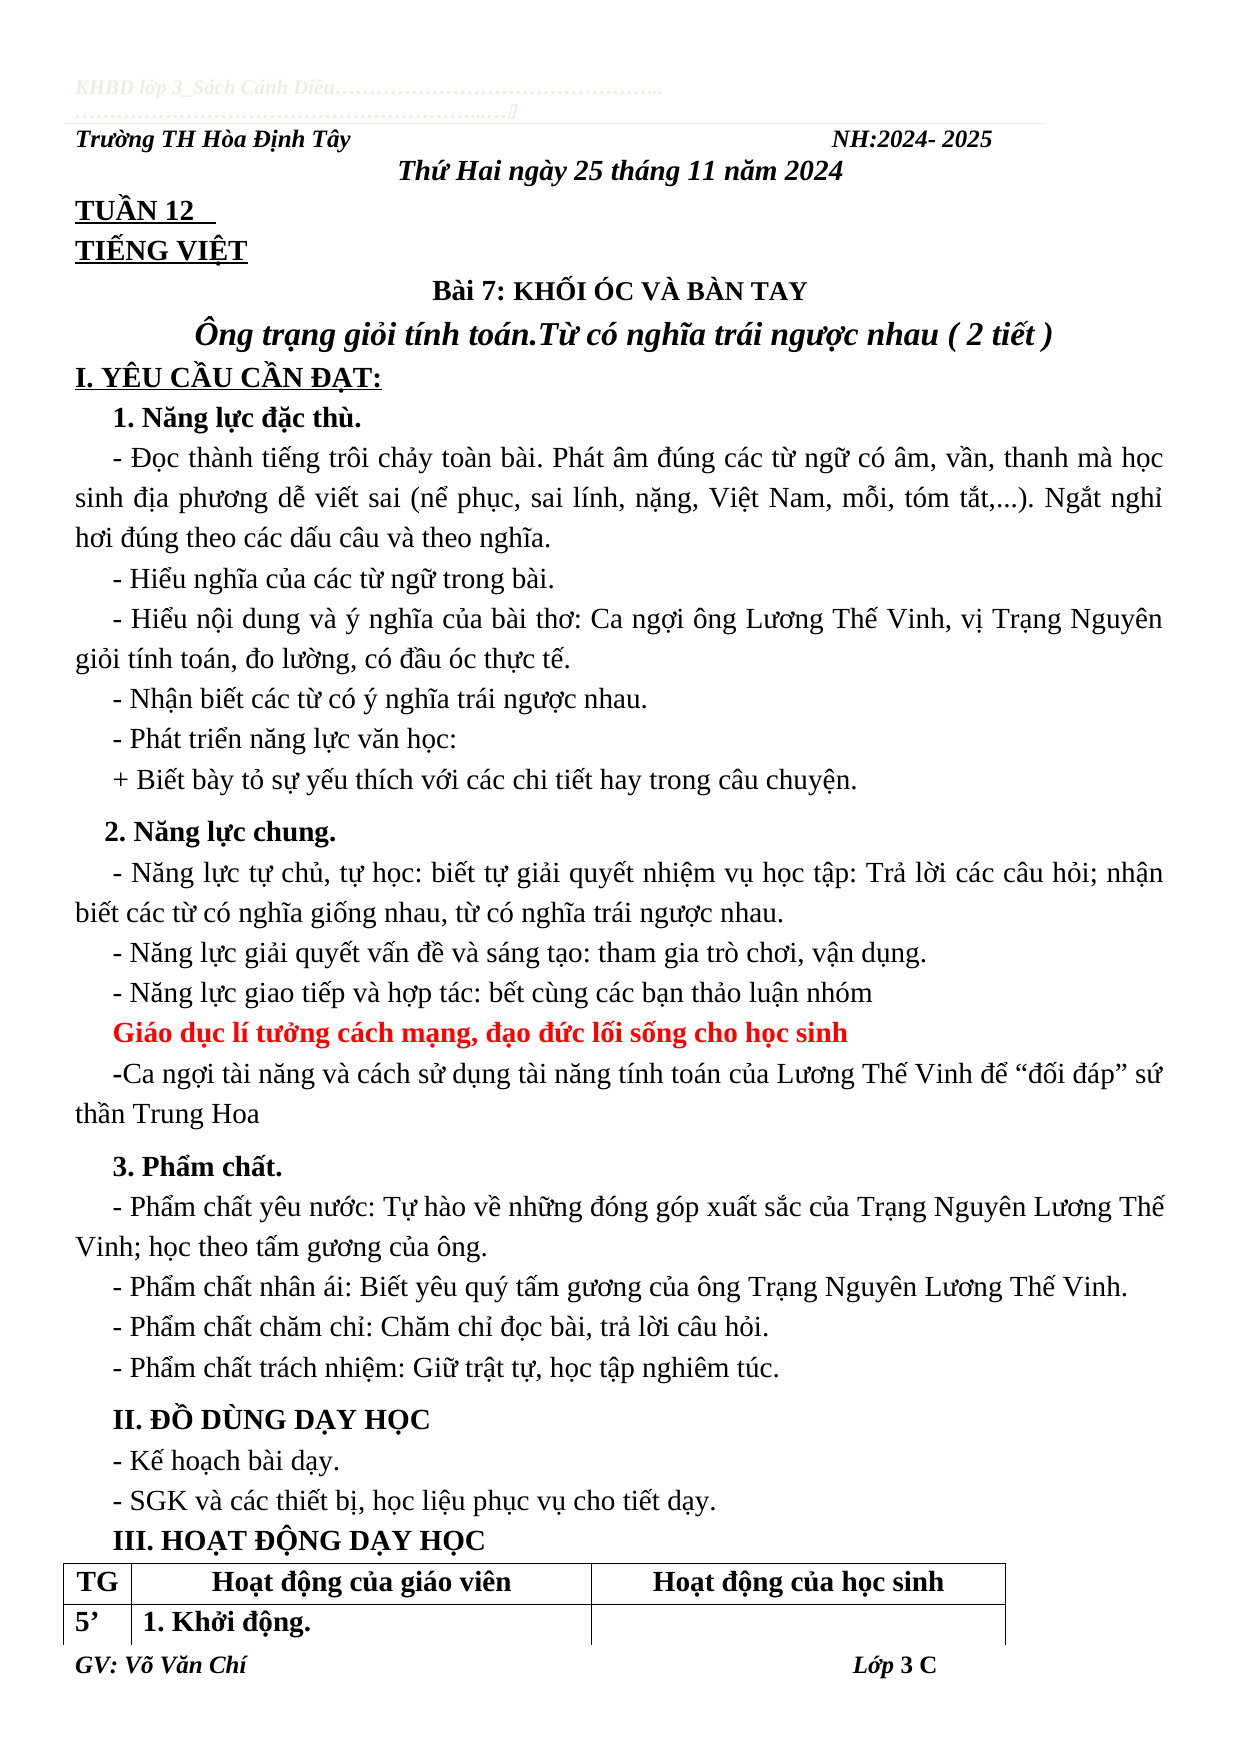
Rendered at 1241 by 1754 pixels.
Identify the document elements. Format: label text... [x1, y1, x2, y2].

text - Năng lực tự chủ, tự học: biết tự giải quyết nhiệm vụ học tập: Trả lời các câu hỏi; nhận biết các từ có nghĩa giống nhau, từ có nghĩa trái ngược nhau. [75, 855, 1165, 928]
text - Năng lực giao tiếp và hợp tác: bết cùng các bạn thảo luận nhóm [75, 975, 1165, 1009]
text Ông trạng giỏi tính toán.Từ có nghĩa trái ngược nhau ( 2 tiết ) [75, 314, 1165, 352]
text Bài 7: KHỐI ÓC VÀ BÀN TAY [75, 273, 1165, 307]
text - Hiểu nghĩa của các từ ngữ trong bài. [75, 561, 1165, 594]
text Thứ Hai ngày 25 tháng 11 năm 2024 [75, 153, 1165, 186]
text III. HOẠT ĐỘNG DẠY HỌC [75, 1523, 1165, 1557]
text II. ĐỒ DÙNG DẠY HỌC [75, 1402, 1165, 1436]
text - Phẩm chất yêu nước: Tự hào về những đóng góp xuất sắc của Trạng Nguyên Lương Thế Vinh; học theo tấm gương của ông. [75, 1189, 1165, 1263]
text 3. Phẩm chất. [75, 1149, 1165, 1182]
text - Phẩm chất trách nhiệm: Giữ trật tự, học tập nghiêm túc. [75, 1350, 1165, 1383]
table_header TG [64, 1564, 131, 1603]
text 1. Năng lực đặc thù. [75, 400, 1165, 433]
text - Phẩm chất nhân ái: Biết yêu quý tấm gương của ông Trạng Nguyên Lương Thế Vinh. [75, 1269, 1165, 1303]
text 2. Năng lực chung. [75, 814, 1165, 848]
text - Nhận biết các từ có ý nghĩa trái ngược nhau. [75, 681, 1165, 715]
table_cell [132, 1605, 591, 1645]
text - Phẩm chất chăm chỉ: Chăm chỉ đọc bài, trả lời câu hỏi. [75, 1309, 1165, 1343]
text Giáo dục lí tưởng cách mạng, đạo đức lối sống cho học sinh [75, 1016, 1165, 1049]
text - SGK và các thiết bị, học liệu phục vụ cho tiết dạy. [75, 1483, 1165, 1516]
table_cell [592, 1605, 1005, 1645]
text I. YÊU CẦU CẦN ĐẠT: [75, 360, 1165, 393]
text - Kế hoạch bài dạy. [75, 1443, 1165, 1476]
table_header Hoạt động của giáo viên [132, 1564, 591, 1603]
text TIẾNG VIỆT [75, 233, 1165, 267]
text - Phát triển năng lực văn học: [75, 722, 1165, 755]
text - Hiểu nội dung và ý nghĩa của bài thơ: Ca ngợi ông Lương Thế Vinh, vị Trạng Nguyên giỏi tính toán, đo lường, có đầu óc thực tế. [75, 601, 1165, 675]
text -Ca ngợi tài năng và cách sử dụng tài năng tính toán của Lương Thế Vinh để “đối đáp” sứ thần Trung Hoa [75, 1056, 1165, 1129]
text - Năng lực giải quyết vấn đề và sáng tạo: tham gia trò chơi, vận dụng. [75, 935, 1165, 969]
text + Biết bày tỏ sự yếu thích với các chi tiết hay trong câu chuyện. [75, 762, 1165, 795]
table_cell 5’ [64, 1605, 131, 1645]
table_header Hoạt động của học sinh [592, 1564, 1005, 1603]
text TUẦN 12 [75, 193, 1165, 227]
text - Đọc thành tiếng trôi chảy toàn bài. Phát âm đúng các từ ngữ có âm, vần, thanh mà học sinh địa phương dễ viết sai (nể phục, sai lính, nặng, Việt Nam, mỗi, tóm tắt,...). Ngắt nghỉ hơi đúng theo các dấu câu và theo nghĩa. [75, 440, 1165, 554]
